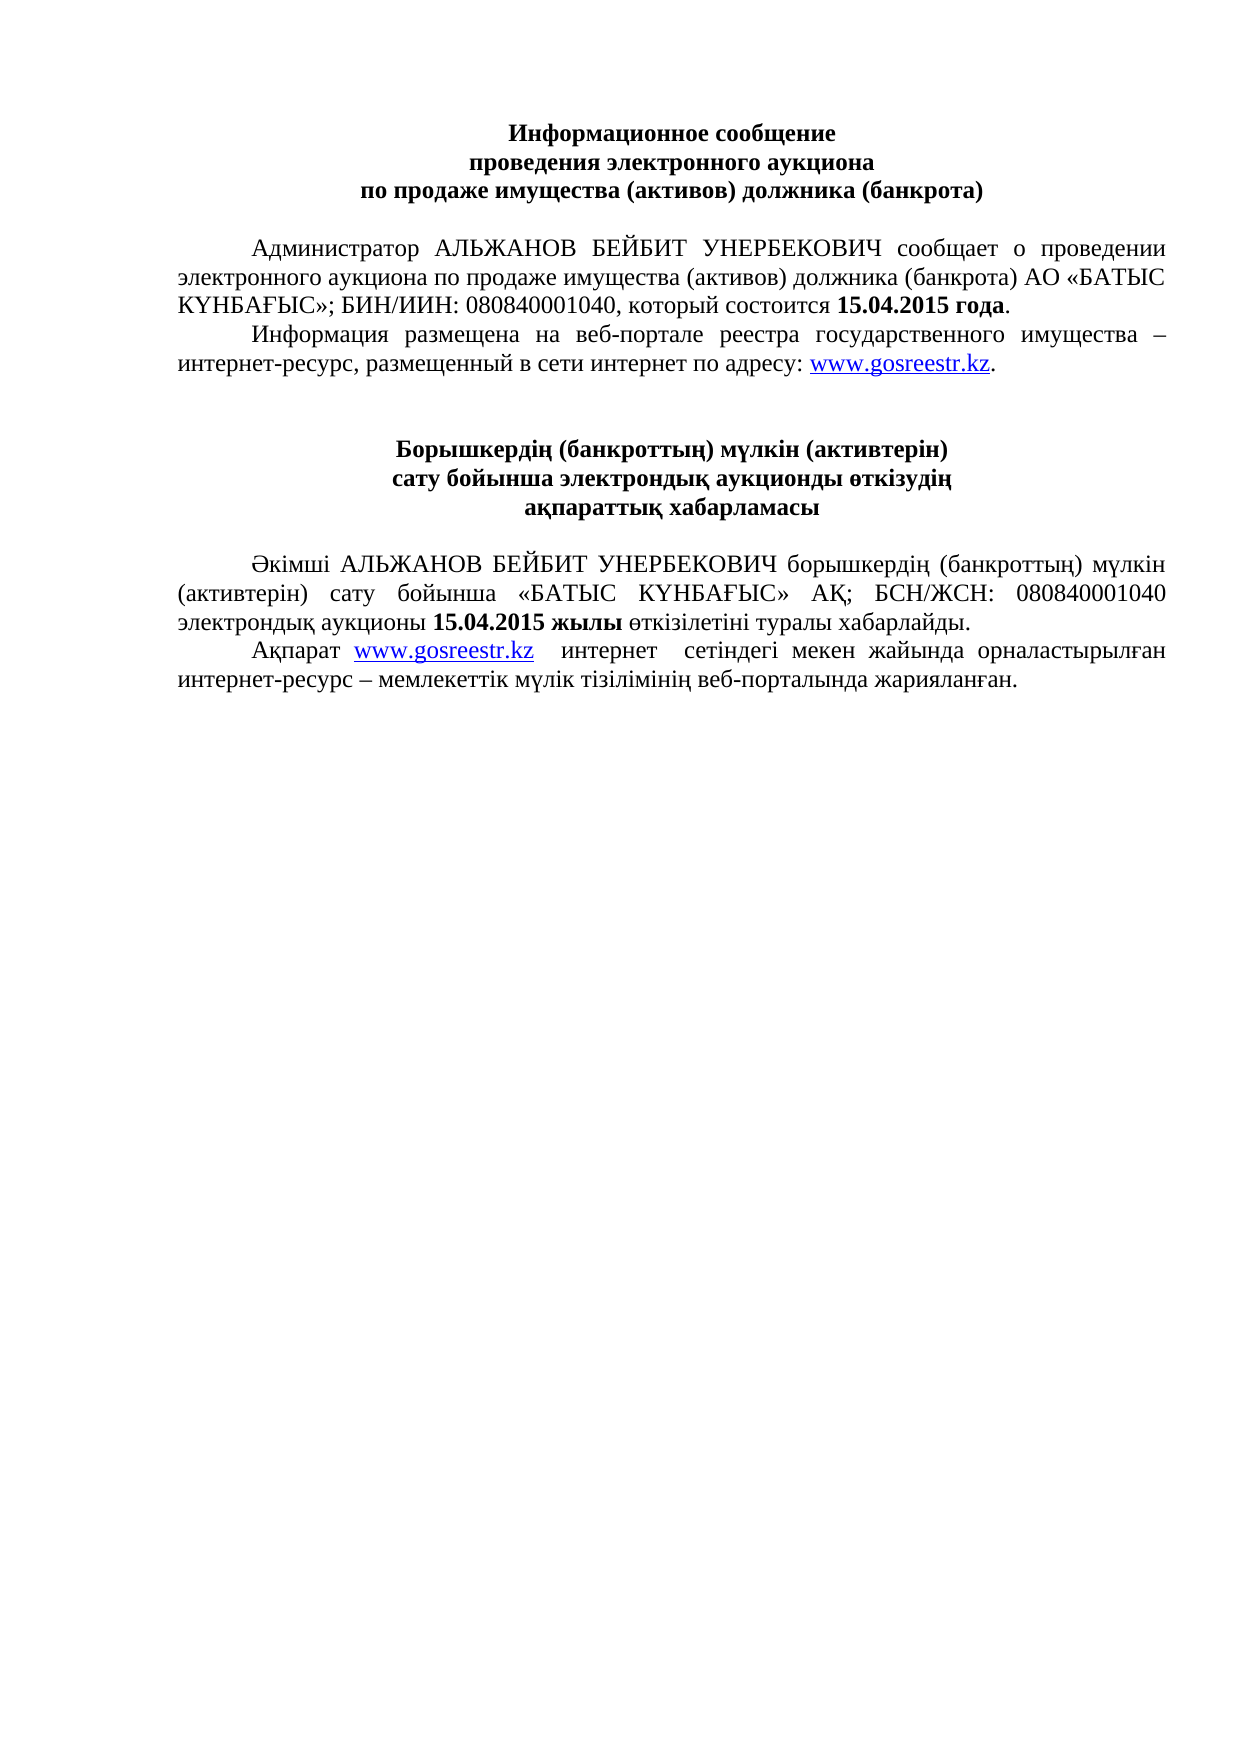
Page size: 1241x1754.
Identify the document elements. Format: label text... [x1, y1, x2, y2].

text Әкімші АЛЬЖАНОВ БЕЙБИТ УНЕРБЕКОВИЧ борышкердің (банкроттың) мүлкін (активтерін) сату бойынша «БАТЫС КҮНБАҒЫС» АҚ; БСН/ЖСН: 080840001040 электрондық аукционы 15.04.2015 жылы өткізілетіні туралы хабарлайды. [177, 549, 1167, 636]
text по продаже имущества (активов) должника (банкрота) [177, 176, 1167, 204]
text Информация размещена на веб-портале реестра государственного имущества – интернет-ресурс, размещенный в сети интернет по адресу: www.gosreestr.kz. [177, 319, 1167, 377]
text проведения электронного аукциона [177, 147, 1167, 176]
text Ақпарат www.gosreestr.kz интернет сетіндегі мекен жайында орналастырылған интернет-ресурс – мемлекеттік мүлік тізілімінің веб-порталында жарияланған. [177, 636, 1167, 693]
text Борышкердің (банкроттың) мүлкін (активтерін) [177, 434, 1167, 463]
text Администратор АЛЬЖАНОВ БЕЙБИТ УНЕРБЕКОВИЧ сообщает о проведении электронного аукциона по продаже имущества (активов) должника (банкрота) АО «БАТЫС КҮНБАҒЫС»; БИН/ИИН: 080840001040, который состоится 15.04.2015 года. [177, 233, 1167, 319]
text сату бойынша электрондық аукционды өткізудің [177, 463, 1167, 492]
text ақпараттық хабарламасы [177, 492, 1167, 521]
text Информационное сообщение [177, 118, 1167, 147]
